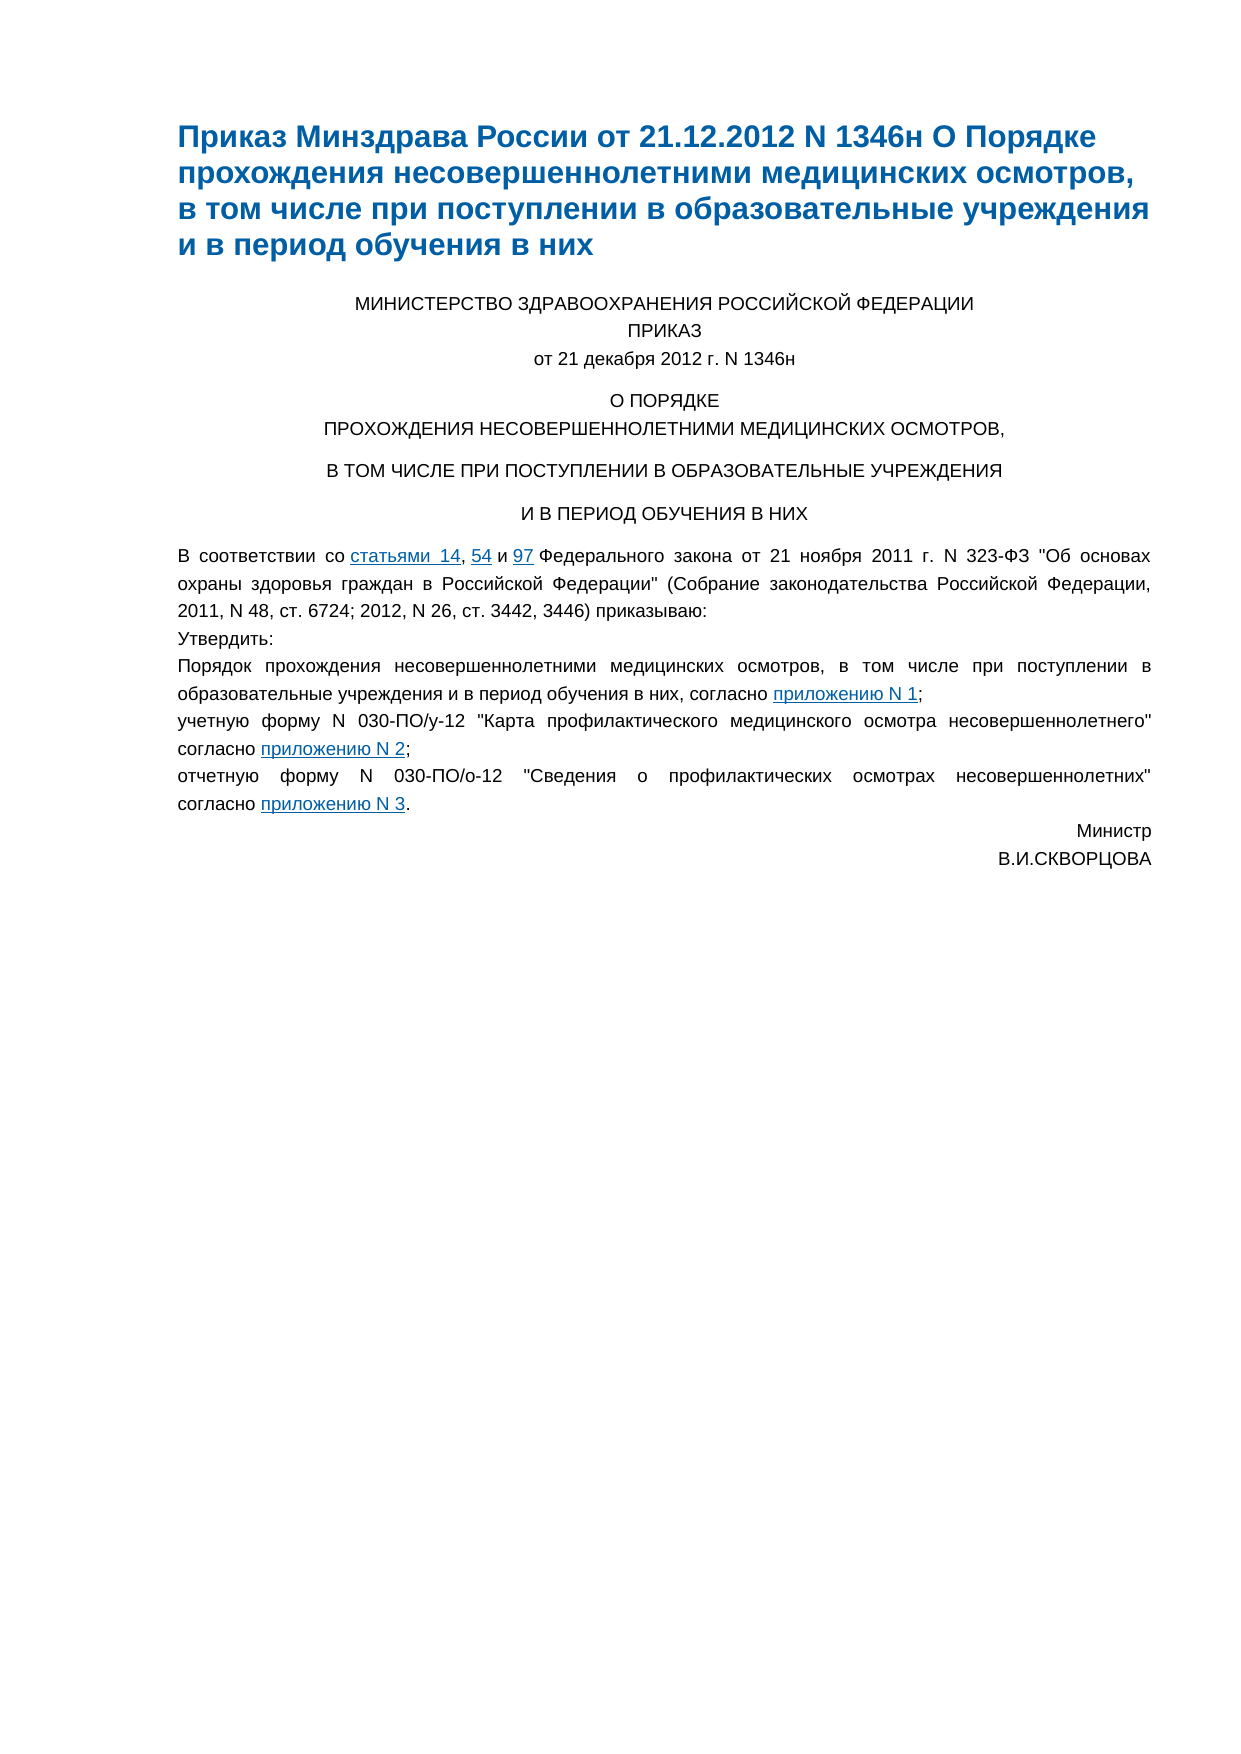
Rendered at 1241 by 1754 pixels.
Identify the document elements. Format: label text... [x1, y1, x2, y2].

text О ПОРЯДКЕ [177, 384, 1152, 412]
text учетную форму N 030-ПО/у-12 "Карта профилактического медицинского осмотра несовершеннолетнего" согласно приложению N 2; [177, 704, 1152, 759]
text от 21 декабря 2012 г. N 1346н [177, 342, 1152, 369]
text ПРИКАЗ [177, 314, 1152, 342]
text МИНИСТЕРСТВО ЗДРАВООХРАНЕНИЯ РОССИЙСКОЙ ФЕДЕРАЦИИ [177, 287, 1152, 314]
text ПРОХОЖДЕНИЯ НЕСОВЕРШЕННОЛЕТНИМИ МЕДИЦИНСКИХ ОСМОТРОВ, [177, 412, 1152, 439]
text В ТОМ ЧИСЛЕ ПРИ ПОСТУПЛЕНИИ В ОБРАЗОВАТЕЛЬНЫЕ УЧРЕЖДЕНИЯ [177, 454, 1152, 482]
text Министр [177, 814, 1152, 842]
text И В ПЕРИОД ОБУЧЕНИЯ В НИХ [177, 497, 1152, 524]
text Порядок прохождения несовершеннолетними медицинских осмотров, в том числе при поступлении в образовательные учреждения и в период обучения в них, согласно приложению N 1; [177, 649, 1152, 704]
text Утвердить: [177, 622, 1152, 649]
text Приказ Минздрава России от 21.12.2012 N 1346н О Порядке прохождения несовершеннолетними медицинских осмотров, в том числе при поступлении в образовательные учреждения и в период обучения в них [177, 118, 1152, 262]
text В соответствии со статьями 14, 54 и 97 Федерального закона от 21 ноября 2011 г. N 323-ФЗ "Об основах охраны здоровья граждан в Российской Федерации" (Собрание законодательства Российской Федерации, 2011, N 48, ст. 6724; 2012, N 26, ст. 3442, 3446) приказываю: [177, 539, 1152, 622]
text отчетную форму N 030-ПО/о-12 "Сведения о профилактических осмотрах несовершеннолетних" согласно приложению N 3. [177, 759, 1152, 814]
text В.И.СКВОРЦОВА [177, 842, 1152, 869]
